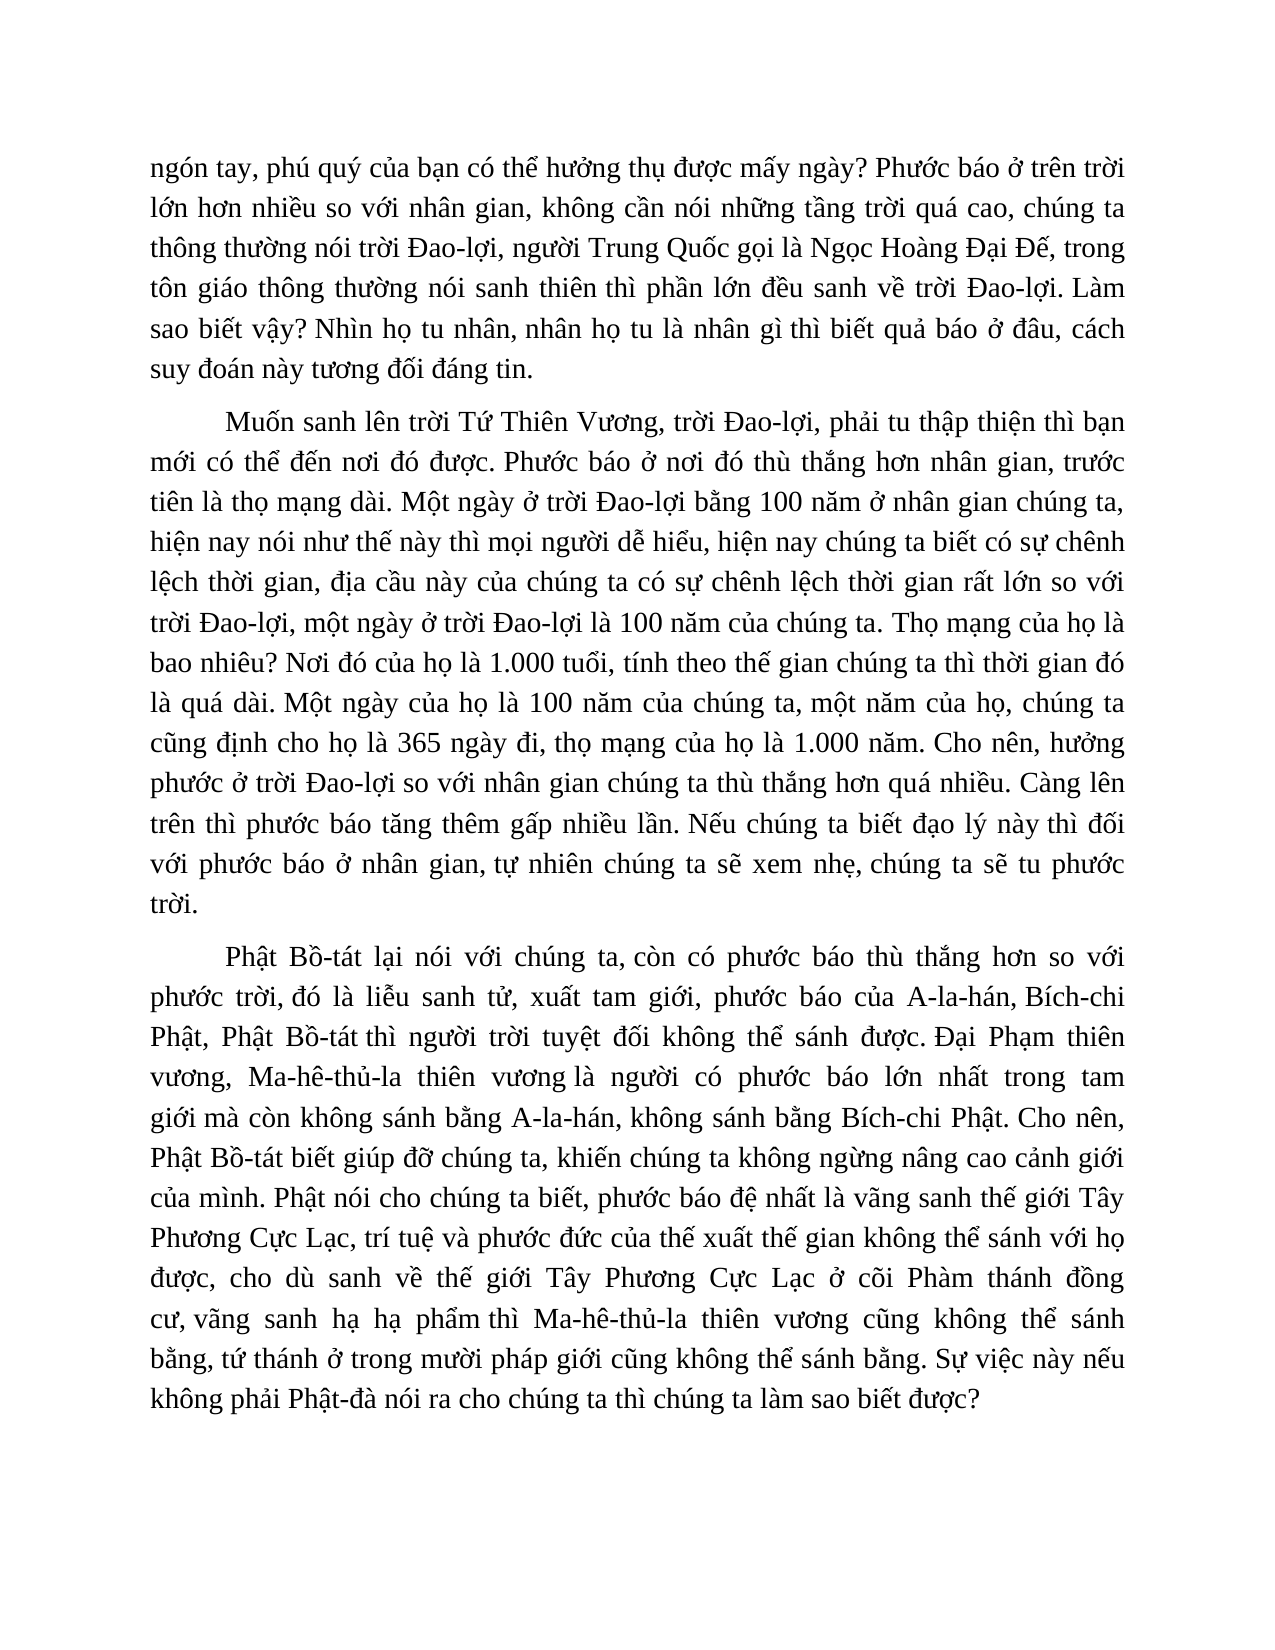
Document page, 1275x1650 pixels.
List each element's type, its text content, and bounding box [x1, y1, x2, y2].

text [150, 150, 1125, 384]
text Phật Bồ-tát lại nói với chúng ta, còn có phước báo thù thắng hơn so với phước trời, đó là liễu sanh tử, xuất tam giới, phước báo của A-la-hán, Bích-chi Phật, Phật Bồ-tát thì người trời tuyệt đối không thể sánh được. Đại Phạm thiên vương, Ma-hê-thủ-la thiên vương là người có phước báo lớn nhất trong tam giới mà còn không sánh bằng A-la-hán, không sánh bằng Bích-chi Phật. Cho nên, Phật Bồ-tát biết giúp đỡ chúng ta, khiến chúng ta không ngừng nâng cao cảnh giới của mình. Phật nói cho chúng ta biết, phước báo đệ nhất là vãng sanh thế giới Tây Phương Cực Lạc, trí tuệ và phước đức của thế xuất thế gian không thể sánh với họ được, cho dù sanh về thế giới Tây Phương Cực Lạc ở cõi Phàm thánh đồng cư, vãng sanh hạ hạ phẩm thì Ma-hê-thủ-la thiên vương cũng không thể sánh bằng, tứ thánh ở trong mười pháp giới cũng không thể sánh bằng. Sự việc này nếu không phải Phật-đà nói ra cho chúng ta thì chúng ta làm sao biết được? [150, 939, 1125, 1415]
text Muốn sanh lên trời Tứ Thiên Vương, trời Đao-lợi, phải tu thập thiện thì bạn mới có thể đến nơi đó được. Phước báo ở nơi đó thù thắng hơn nhân gian, trước tiên là thọ mạng dài. Một ngày ở trời Đao-lợi bằng 100 năm ở nhân gian chúng ta, hiện nay nói như thế này thì mọi người dễ hiểu, hiện nay chúng ta biết có sự chênh lệch thời gian, địa cầu này của chúng ta có sự chênh lệch thời gian rất lớn so với trời Đao-lợi, một ngày ở trời Đao-lợi là 100 năm của chúng ta. Thọ mạng của họ là bao nhiêu? Nơi đó của họ là 1.000 tuổi, tính theo thế gian chúng ta thì thời gian đó là quá dài. Một ngày của họ là 100 năm của chúng ta, một năm của họ, chúng ta cũng định cho họ là 365 ngày đi, thọ mạng của họ là 1.000 năm. Cho nên, hưởng phước ở trời Đao-lợi so với nhân gian chúng ta thù thắng hơn quá nhiều. Càng lên trên thì phước báo tăng thêm gấp nhiều lần. Nếu chúng ta biết đạo lý này thì đối với phước báo ở nhân gian, tự nhiên chúng ta sẽ xem nhẹ, chúng ta sẽ tu phước trời. [150, 404, 1125, 920]
